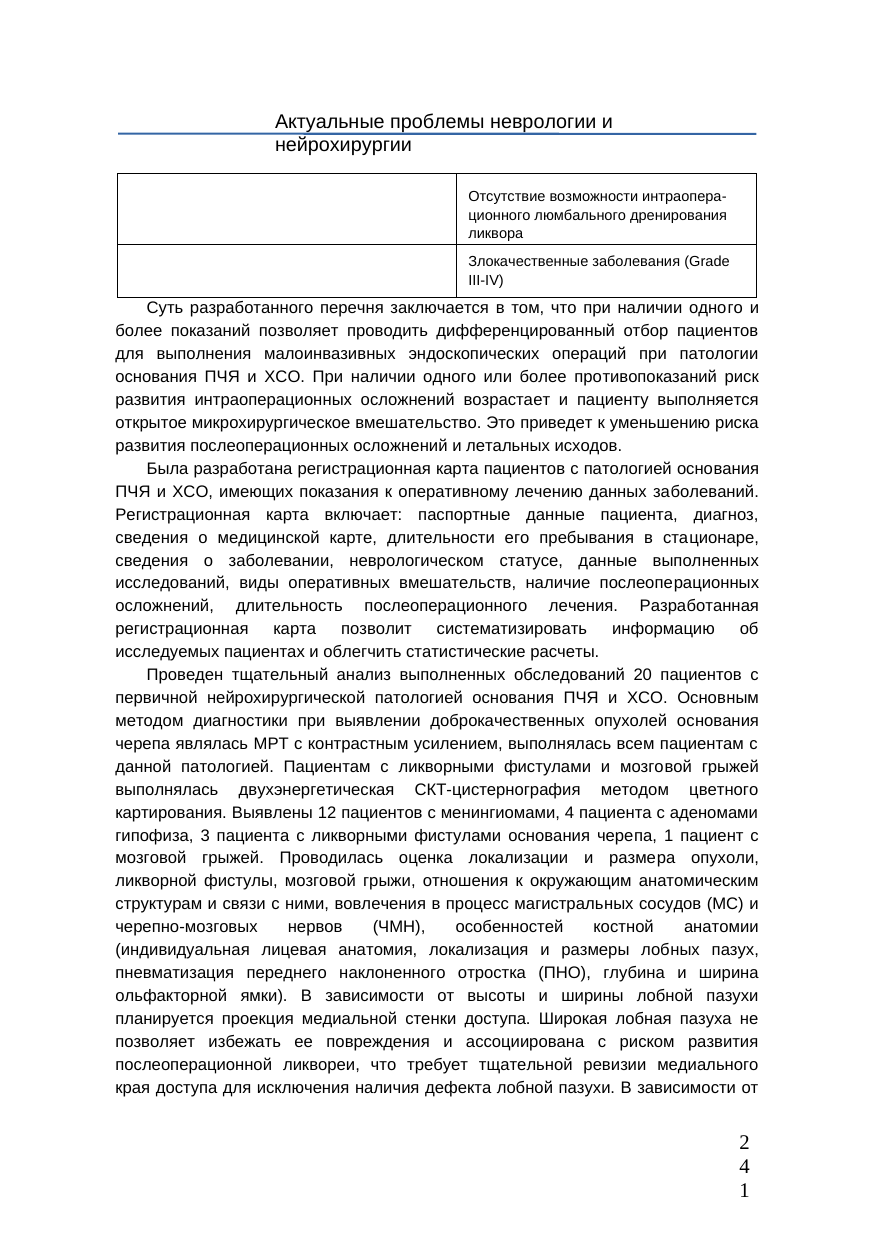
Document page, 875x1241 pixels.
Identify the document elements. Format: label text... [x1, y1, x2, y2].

text Была разработана регистрационная карта пациентов с патологией основания ПЧЯ и ХСО, имеющих показания к оперативному лечению данных заболеваний. Регистрационная карта включает: паспортные данные пациента, диагноз, сведения о медицинской карте, длительности его пребывания в стационаре, сведения о заболевании, неврологическом статусе, данные выполненных исследований, виды оперативных вмешательств, наличие послеоперационных осложнений, длительность послеоперационного лечения. Разработанная регистрационная карта позволит систематизировать информацию об исследуемых пациентах и облегчить статистические расчеты. [115, 459, 759, 661]
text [115, 665, 759, 1097]
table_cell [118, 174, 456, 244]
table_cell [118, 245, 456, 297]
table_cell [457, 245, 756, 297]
text Суть разработанного перечня заключается в том, что при наличии одного и более показаний позволяет проводить дифференцированный отбор пациентов для выполнения малоинвазивных эндоскопических операций при патологии основания ПЧЯ и ХСО. При наличии одного или более противопоказаний риск развития интраоперационных осложнений возрастает и пациенту выполняется открытое микрохирургическое вмешательство. Это приведет к уменьшению риска развития послеоперационных осложнений и летальных исходов. [115, 298, 759, 455]
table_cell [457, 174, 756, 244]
